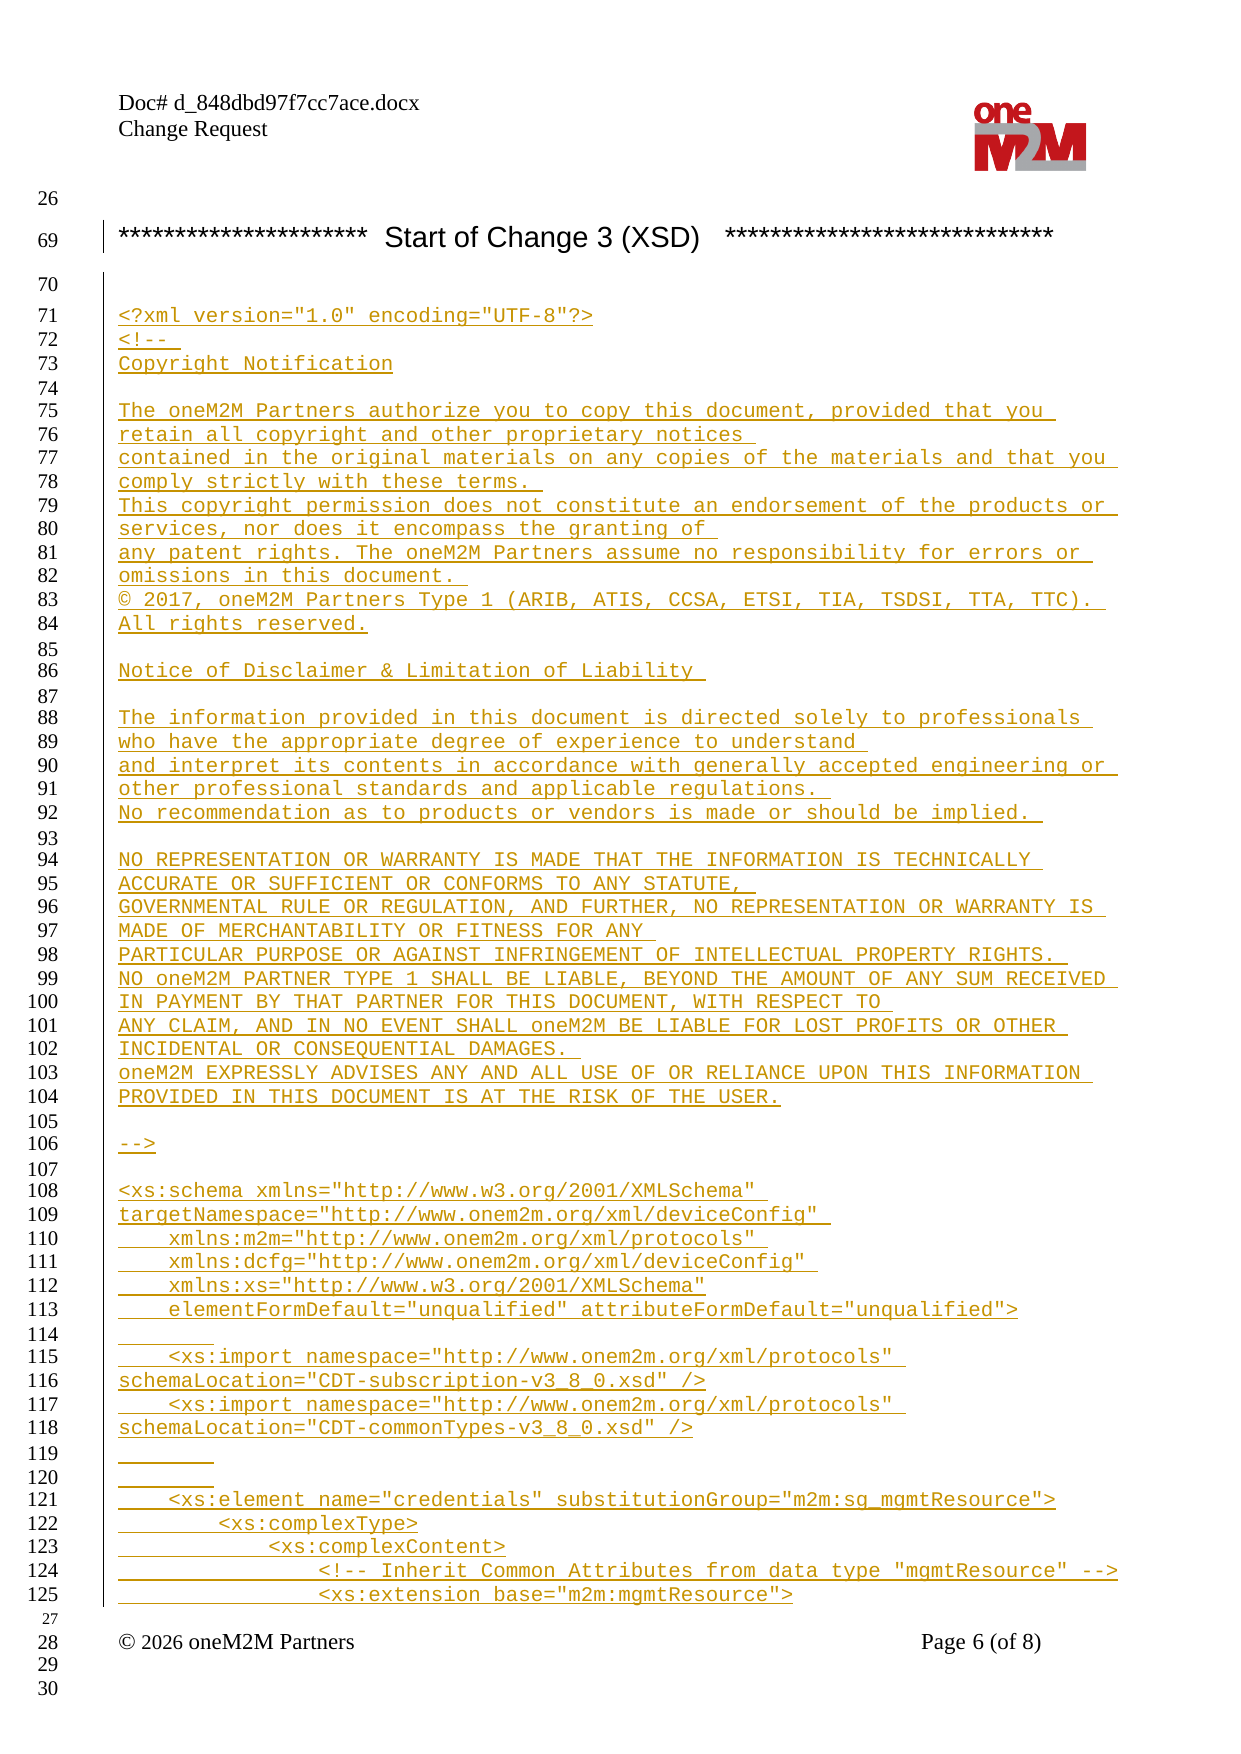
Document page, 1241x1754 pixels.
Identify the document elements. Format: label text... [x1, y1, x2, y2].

picture [960, 88, 1100, 186]
subtitle ********************** Start of Change 3 (XSD) ***************************** [118, 219, 1122, 253]
